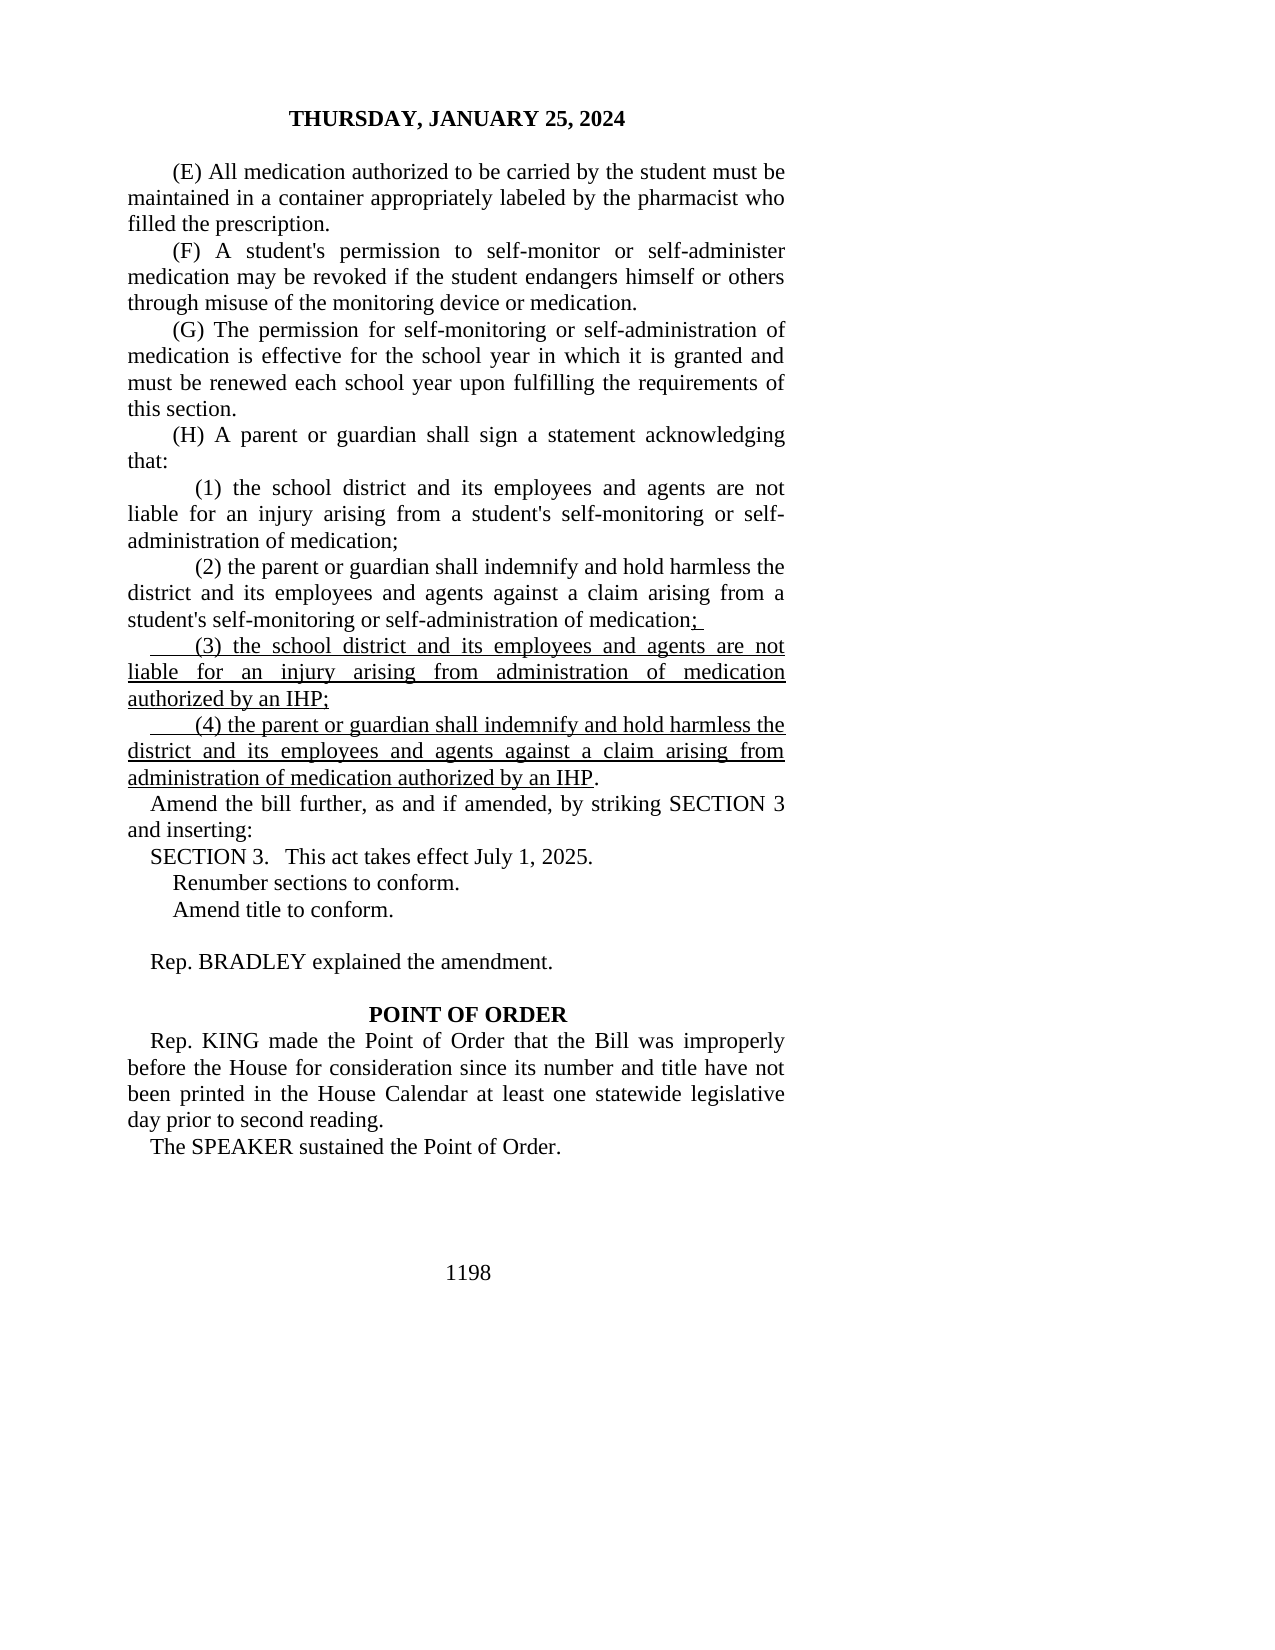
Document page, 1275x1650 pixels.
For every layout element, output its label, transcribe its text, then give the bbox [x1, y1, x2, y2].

text The SPEAKER sustained the Point of Order. [127, 1133, 786, 1159]
text Rep. KING made the Point of Order that the Bill was improperly before the House for consideration since its number and title have not been printed in the House Calendar at least one statewide legislative day prior to second reading. [127, 1027, 786, 1133]
text (E) All medication authorized to be carried by the student must be maintained in a container appropriately labeled by the pharmacist who filled the prescription. [127, 158, 786, 237]
text (2) the parent or guardian shall indemnify and hold harmless the district and its employees and agents against a claim arising from a student's self-monitoring or self-administration of medication; [127, 553, 786, 632]
text (4) the parent or guardian shall indemnify and hold harmless the district and its employees and agents against a claim arising from administration of medication authorized by an IHP. [127, 711, 786, 790]
text (H) A parent or guardian shall sign a statement acknowledging that: [127, 421, 786, 474]
text Renumber sections to conform. [150, 869, 786, 896]
text (G) The permission for self-monitoring or self-administration of medication is effective for the school year in which it is granted and must be renewed each school year upon fulfilling the requirements of this section. [127, 316, 786, 421]
text (3) the school district and its employees and agents are not liable for an injury arising from administration of medication authorized by an IHP; [127, 632, 786, 681]
text (1) the school district and its employees and agents are not liable for an injury arising from a student's self-monitoring or self-administration of medication; [127, 474, 786, 553]
text Amend the bill further, as and if amended, by striking SECTION 3 and inserting: [127, 790, 786, 843]
text Rep. BRADLEY explained the amendment. [127, 948, 786, 975]
text (3) the school district and its employees and agents are not liable for an injury arising from administration of medication authorized by an IHP; [127, 682, 786, 711]
title Amend title to conform. [150, 896, 786, 922]
text SECTION 3. This act takes effect July 1, 2025. [127, 843, 786, 869]
text POINT OF ORDER [127, 1001, 786, 1027]
text (F) A student's permission to self-monitor or self-administer medication may be revoked if the student endangers himself or others through misuse of the monitoring device or medication. [127, 237, 786, 316]
